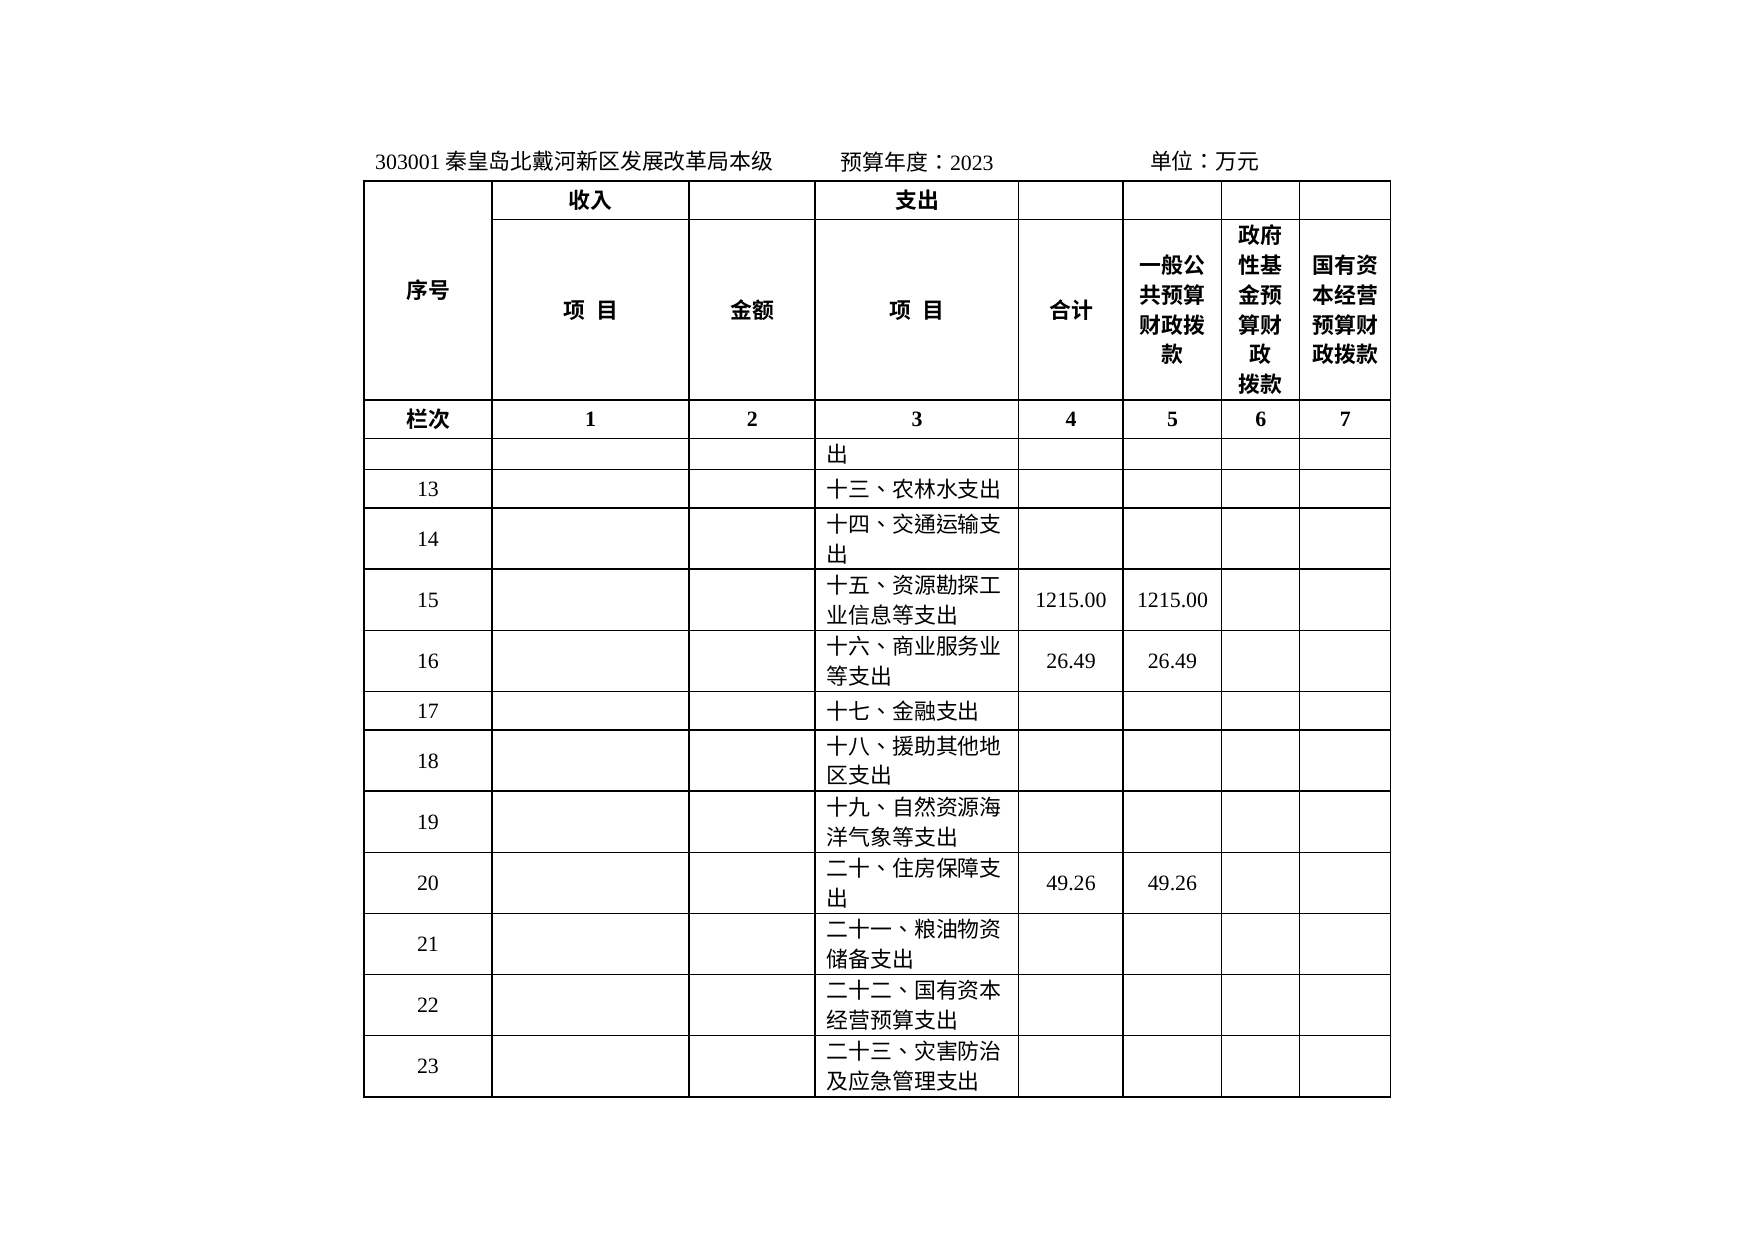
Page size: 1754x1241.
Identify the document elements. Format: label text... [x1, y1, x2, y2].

table_cell [1124, 509, 1221, 568]
table_cell [1300, 470, 1390, 507]
table_cell [493, 853, 688, 912]
table_cell [1300, 631, 1390, 691]
table_cell [1222, 182, 1299, 219]
table_cell [1124, 914, 1221, 974]
table_cell 12 [365, 439, 491, 469]
table_cell [1300, 692, 1390, 729]
table_cell [1300, 570, 1390, 629]
table_cell [1222, 853, 1299, 912]
table_cell 14 [365, 509, 491, 568]
table_cell 5 [1124, 401, 1221, 437]
table_cell 支出 [816, 182, 1018, 219]
table_cell [1124, 731, 1221, 790]
table_cell [1222, 692, 1299, 729]
table_cell [1019, 731, 1122, 790]
table_cell 项 目 [816, 220, 1018, 399]
table_cell [690, 509, 814, 568]
table_cell 22 [365, 975, 491, 1035]
table_cell 二十一、粮油物资储备支出 [816, 914, 1018, 974]
table_cell 十四、交通运输支出 [816, 509, 1018, 568]
table_cell [493, 914, 688, 974]
table_cell [1124, 439, 1221, 469]
table_cell 6 [1222, 401, 1299, 437]
table_cell 23 [365, 1036, 491, 1096]
table_cell [1222, 1036, 1299, 1096]
table_cell [1300, 975, 1390, 1035]
table_cell 十八、援助其他地区支出 [816, 731, 1018, 790]
table_cell 1 [493, 401, 688, 437]
table_cell [1124, 975, 1221, 1035]
table_cell [690, 975, 814, 1035]
table_cell [493, 631, 688, 691]
table_cell 十六、商业服务业等支出 [816, 631, 1018, 691]
table_cell [1019, 439, 1122, 469]
table_cell 十七、金融支出 [816, 692, 1018, 729]
table_cell 21 [365, 914, 491, 974]
table_cell 二十二、国有资本经营预算支出 [816, 975, 1018, 1035]
table_cell 13 [365, 470, 491, 507]
table_cell [493, 570, 688, 629]
table_cell [1124, 1036, 1221, 1096]
table_cell [1300, 792, 1390, 851]
table_cell [1300, 914, 1390, 974]
table_cell 1215.00 [1019, 570, 1122, 629]
table_cell [690, 470, 814, 507]
table_cell [1300, 182, 1390, 219]
table_cell [1222, 792, 1299, 851]
table_cell [690, 731, 814, 790]
table_cell [1124, 692, 1221, 729]
table_cell [1300, 509, 1390, 568]
table_cell 3 [816, 401, 1018, 437]
table_cell [690, 1036, 814, 1096]
table_cell 十九、自然资源海洋气象等支出 [816, 792, 1018, 851]
table_cell [1019, 182, 1122, 219]
table_cell 一般公共预算财政拨款 [1124, 220, 1221, 399]
table_cell [1222, 914, 1299, 974]
table_cell [690, 914, 814, 974]
table_cell 序号 [365, 182, 491, 399]
table_cell [1019, 792, 1122, 851]
table_cell [493, 1036, 688, 1096]
table_cell 二十、住房保障支出 [816, 853, 1018, 912]
table_header 303001秦皇岛北戴河新区发展改革局本级 [365, 143, 814, 180]
table_cell [1222, 509, 1299, 568]
table_cell [1019, 509, 1122, 568]
table_cell [1019, 470, 1122, 507]
table_cell [690, 439, 814, 469]
table_cell 49.26 [1124, 853, 1221, 912]
table_cell 十二、城乡社区支出 [816, 439, 1018, 469]
table_cell [493, 439, 688, 469]
table_cell [493, 731, 688, 790]
table_cell 金额 [690, 220, 814, 399]
table_cell 合计 [1019, 220, 1122, 399]
table_cell 4 [1019, 401, 1122, 437]
table_cell [493, 975, 688, 1035]
table_cell 国有资本经营预算财政拨款 [1300, 220, 1390, 399]
table_cell 18 [365, 731, 491, 790]
table_cell 十五、资源勘探工业信息等支出 [816, 570, 1018, 629]
table_cell [1019, 1036, 1122, 1096]
table_cell [1124, 182, 1221, 219]
table_cell 20 [365, 853, 491, 912]
table_cell [1300, 1036, 1390, 1096]
table_cell [1300, 731, 1390, 790]
table_cell 收入 [493, 182, 688, 219]
table_cell [690, 853, 814, 912]
table_cell 栏次 [365, 401, 491, 437]
table_cell [1019, 914, 1122, 974]
table_cell 26.49 [1019, 631, 1122, 691]
table_cell 1215.00 [1124, 570, 1221, 629]
table_cell [1222, 631, 1299, 691]
table_cell [690, 792, 814, 851]
table_cell [1300, 853, 1390, 912]
table_cell [1222, 570, 1299, 629]
table_cell [493, 692, 688, 729]
table_cell 十三、农林水支出 [816, 470, 1018, 507]
table_cell [1019, 975, 1122, 1035]
table_cell [493, 509, 688, 568]
table_cell [1222, 439, 1299, 469]
table_cell [1124, 470, 1221, 507]
table_cell [1222, 975, 1299, 1035]
table_cell [690, 631, 814, 691]
table_cell [690, 570, 814, 629]
table_cell 19 [365, 792, 491, 851]
table_cell [690, 692, 814, 729]
table_cell 2 [690, 401, 814, 437]
table_cell 49.26 [1019, 853, 1122, 912]
table_cell 政府性基金预算财政 拨款 [1222, 220, 1299, 399]
table_cell [1222, 731, 1299, 790]
table_cell [690, 182, 814, 219]
table_cell 26.49 [1124, 631, 1221, 691]
table_cell [1222, 470, 1299, 507]
table_cell 二十三、灾害防治及应急管理支出 [816, 1036, 1018, 1096]
table_cell 项 目 [493, 220, 688, 399]
table_cell 17 [365, 692, 491, 729]
table_cell 7 [1300, 401, 1390, 437]
table_header 预算年度：2023 [816, 143, 1018, 180]
table_header 单位：万元 [1019, 143, 1390, 180]
table_cell [493, 792, 688, 851]
table_cell [1019, 692, 1122, 729]
table_cell 15 [365, 570, 491, 629]
table_cell [1300, 439, 1390, 469]
table_cell [493, 470, 688, 507]
table_cell [1124, 792, 1221, 851]
table_cell 16 [365, 631, 491, 691]
